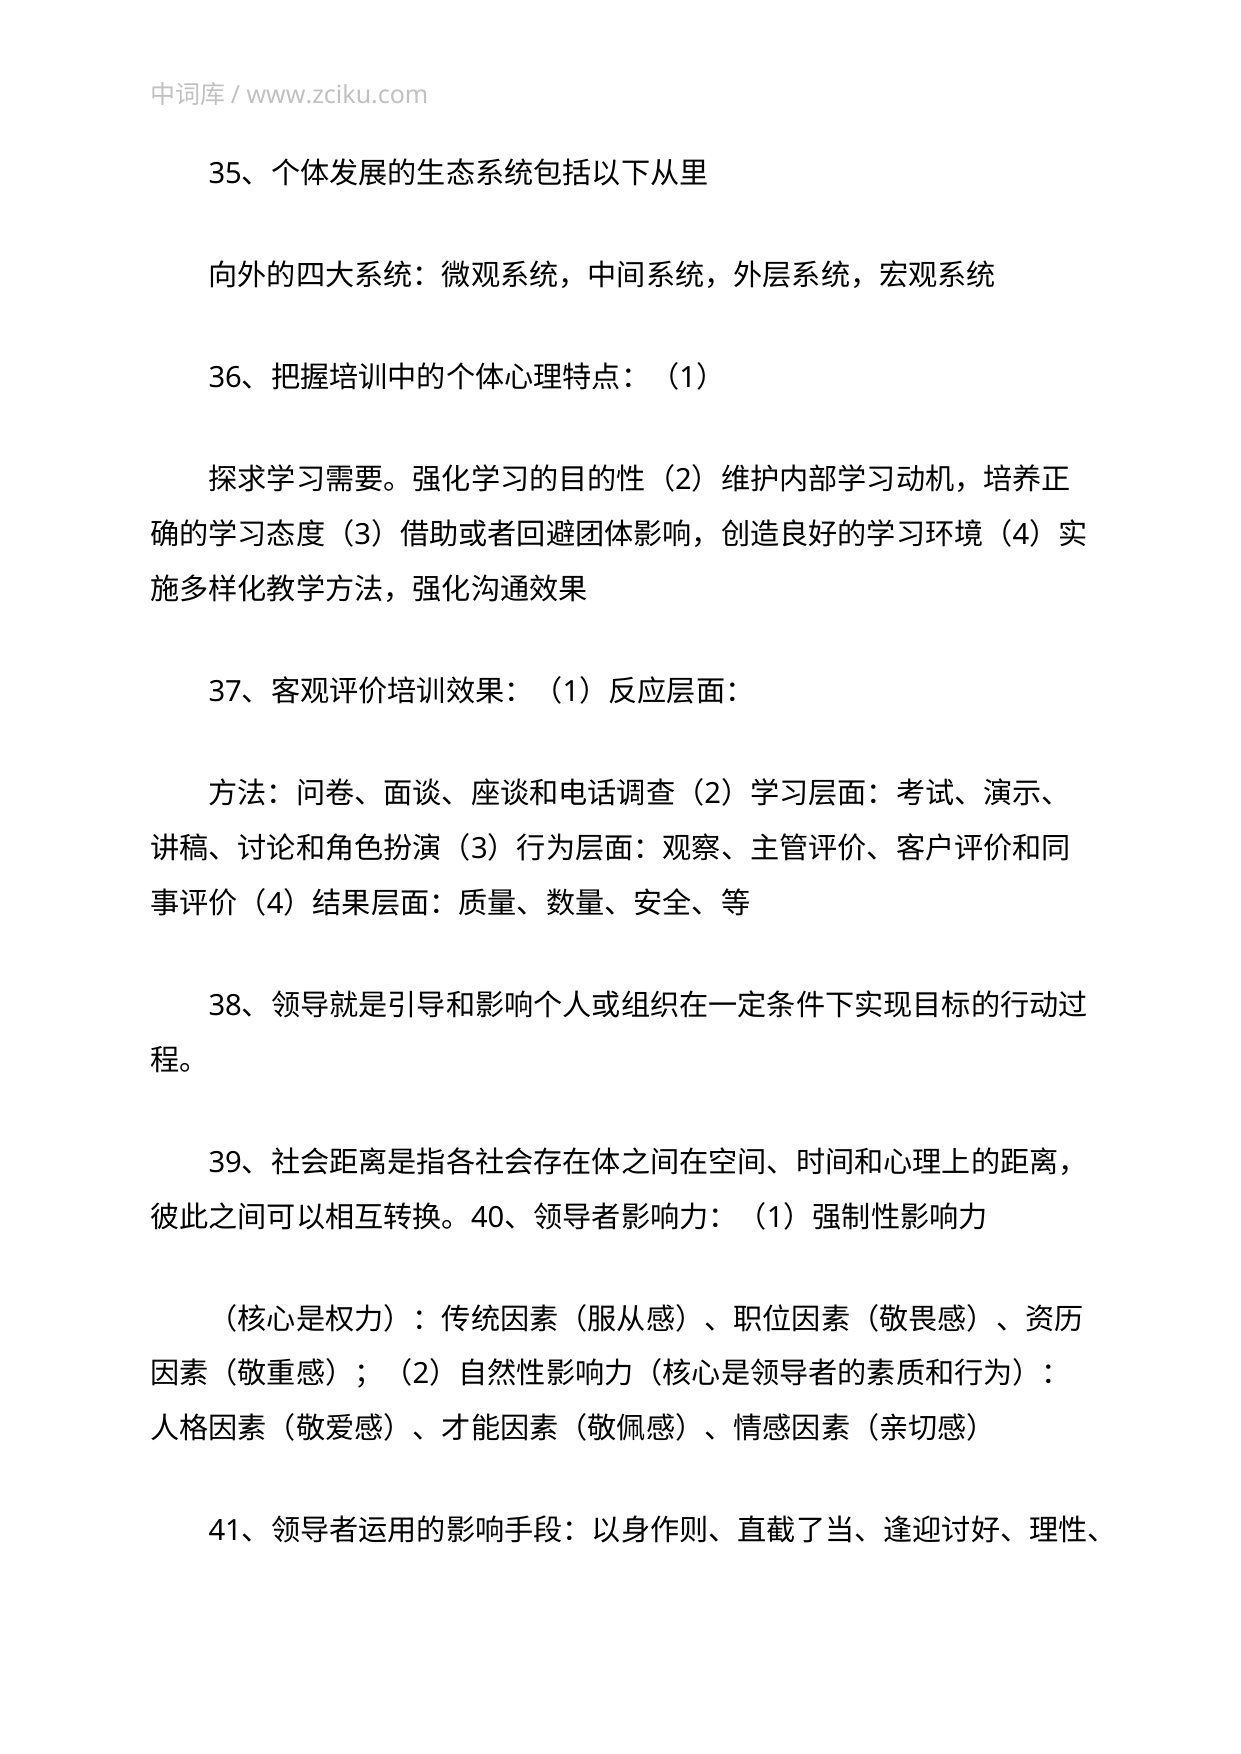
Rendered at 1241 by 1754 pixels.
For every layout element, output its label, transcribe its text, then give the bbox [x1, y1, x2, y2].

text 38、领导就是引导和影响个人或组织在一定条件下实现目标的行动过程。 [150, 981, 1090, 1079]
text 39、社会距离是指各社会存在体之间在空间、时间和心理上的距离，彼此之间可以相互转换。40、领导者影响力：（1）强制性影响力 [150, 1138, 1090, 1236]
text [150, 1507, 1090, 1549]
text 37、客观评价培训效果：（1）反应层面： [150, 667, 1090, 710]
text 36、把握培训中的个体心理特点：（1） [150, 354, 1090, 396]
text 向外的四大系统：微观系统，中间系统，外层系统，宏观系统 [150, 252, 1090, 294]
text 探求学习需要。强化学习的目的性（2）维护内部学习动机，培养正确的学习态度（3）借助或者回避团体影响，创造良好的学习环境（4）实施多样化教学方法，强化沟通效果 [150, 456, 1090, 608]
text 方法：问卷、面谈、座谈和电话调查（2）学习层面：考试、演示、讲稿、讨论和角色扮演（3）行为层面：观察、主管评价、客户评价和同事评价（4）结果层面：质量、数量、安全、等 [150, 769, 1090, 922]
text （核心是权力）：传统因素（服从感）、职位因素（敬畏感）、资历因素（敬重感）；（2）自然性影响力（核心是领导者的素质和行为）：人格因素（敬爱感）、才能因素（敬佩感）、情感因素（亲切感） [150, 1295, 1090, 1447]
text 35、个体发展的生态系统包括以下从里 [150, 150, 1090, 192]
